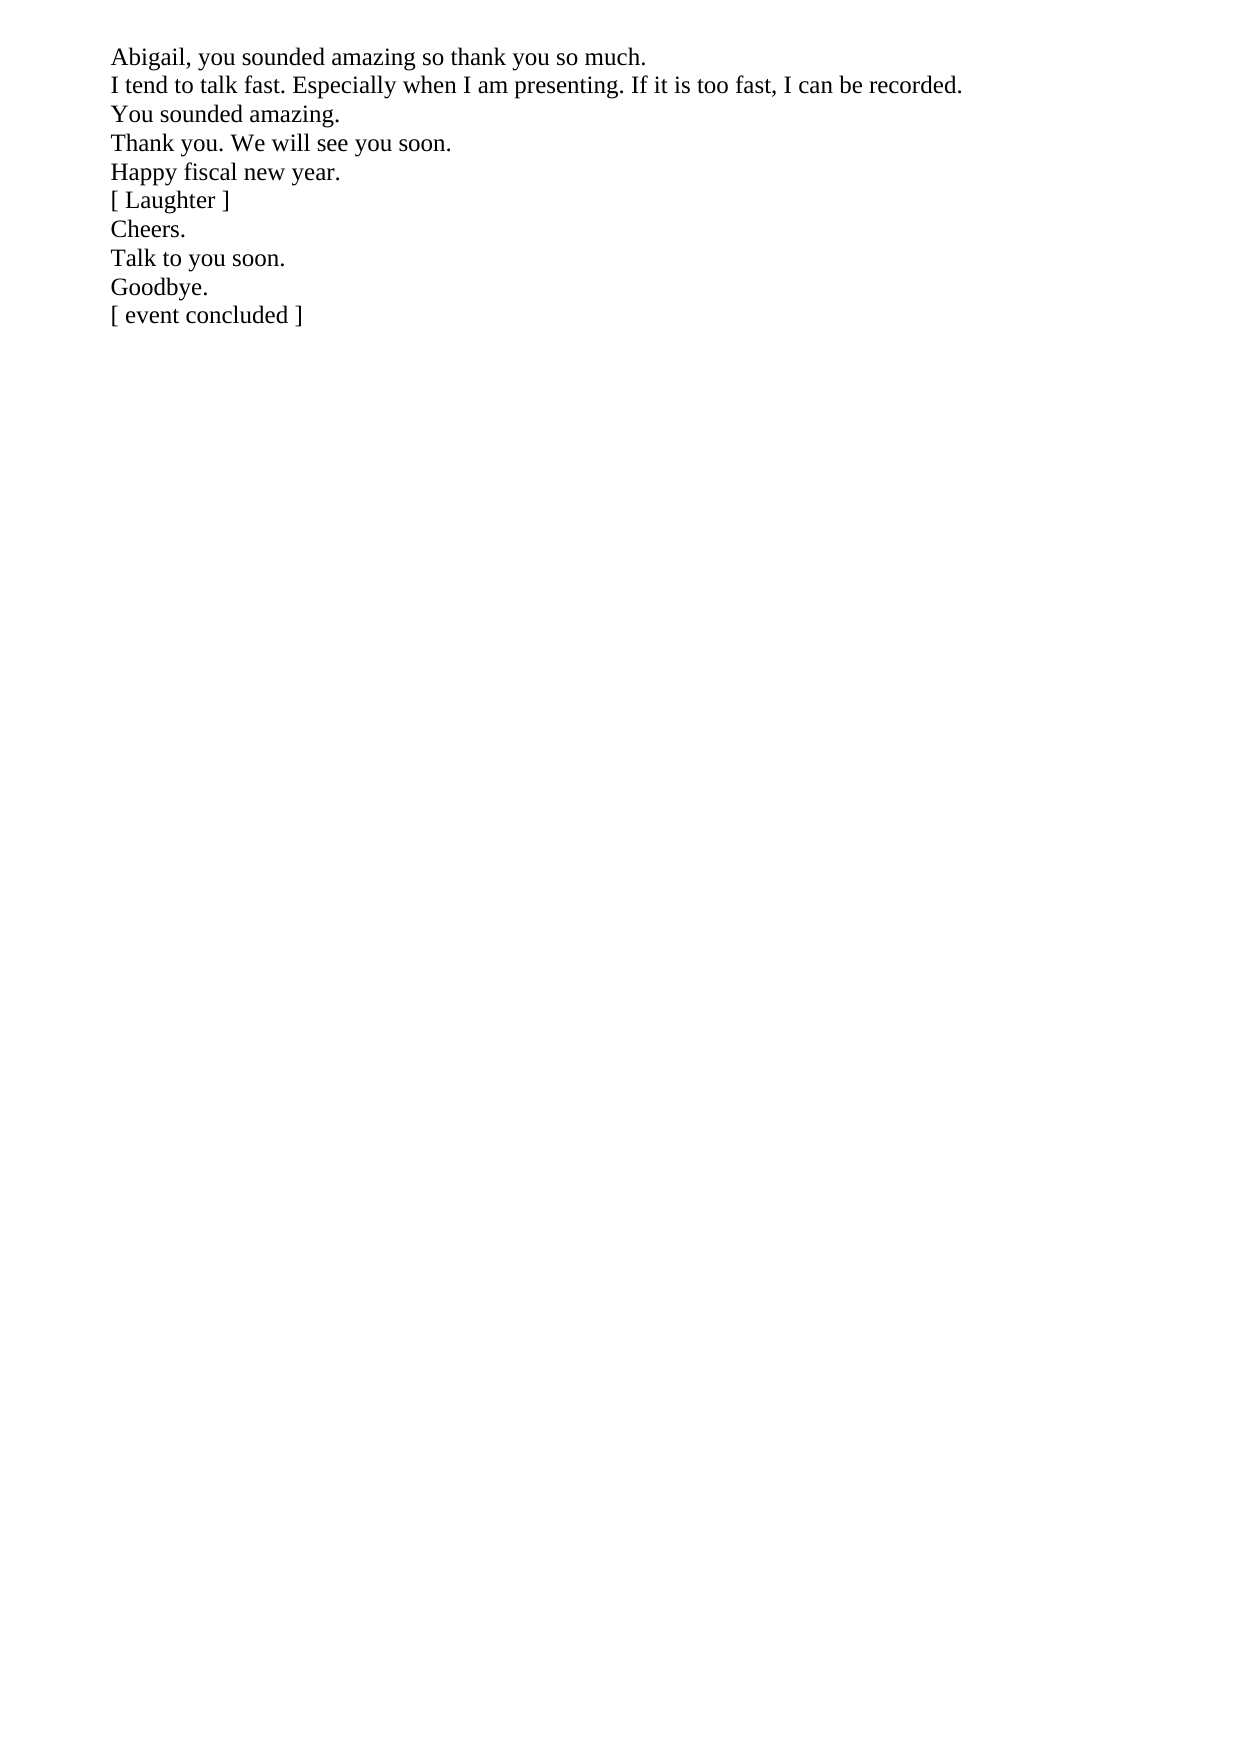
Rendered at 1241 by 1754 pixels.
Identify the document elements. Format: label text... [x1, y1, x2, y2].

text Happy fiscal new year. [104, 157, 1198, 185]
text I tend to talk fast. Especially when I am presenting. If it is too fast, I can be recorded. [104, 70, 1198, 99]
text You sounded amazing. [104, 99, 1198, 128]
text Thank you. We will see you soon. [104, 128, 1198, 157]
text Goodbye. [104, 272, 1198, 300]
text Talk to you soon. [104, 243, 1198, 272]
text Cheers. [104, 214, 1198, 243]
text [ event concluded ] [104, 300, 1198, 329]
text [ Laughter ] [104, 185, 1198, 214]
text Abigail, you sounded amazing so thank you so much. [104, 42, 1198, 70]
